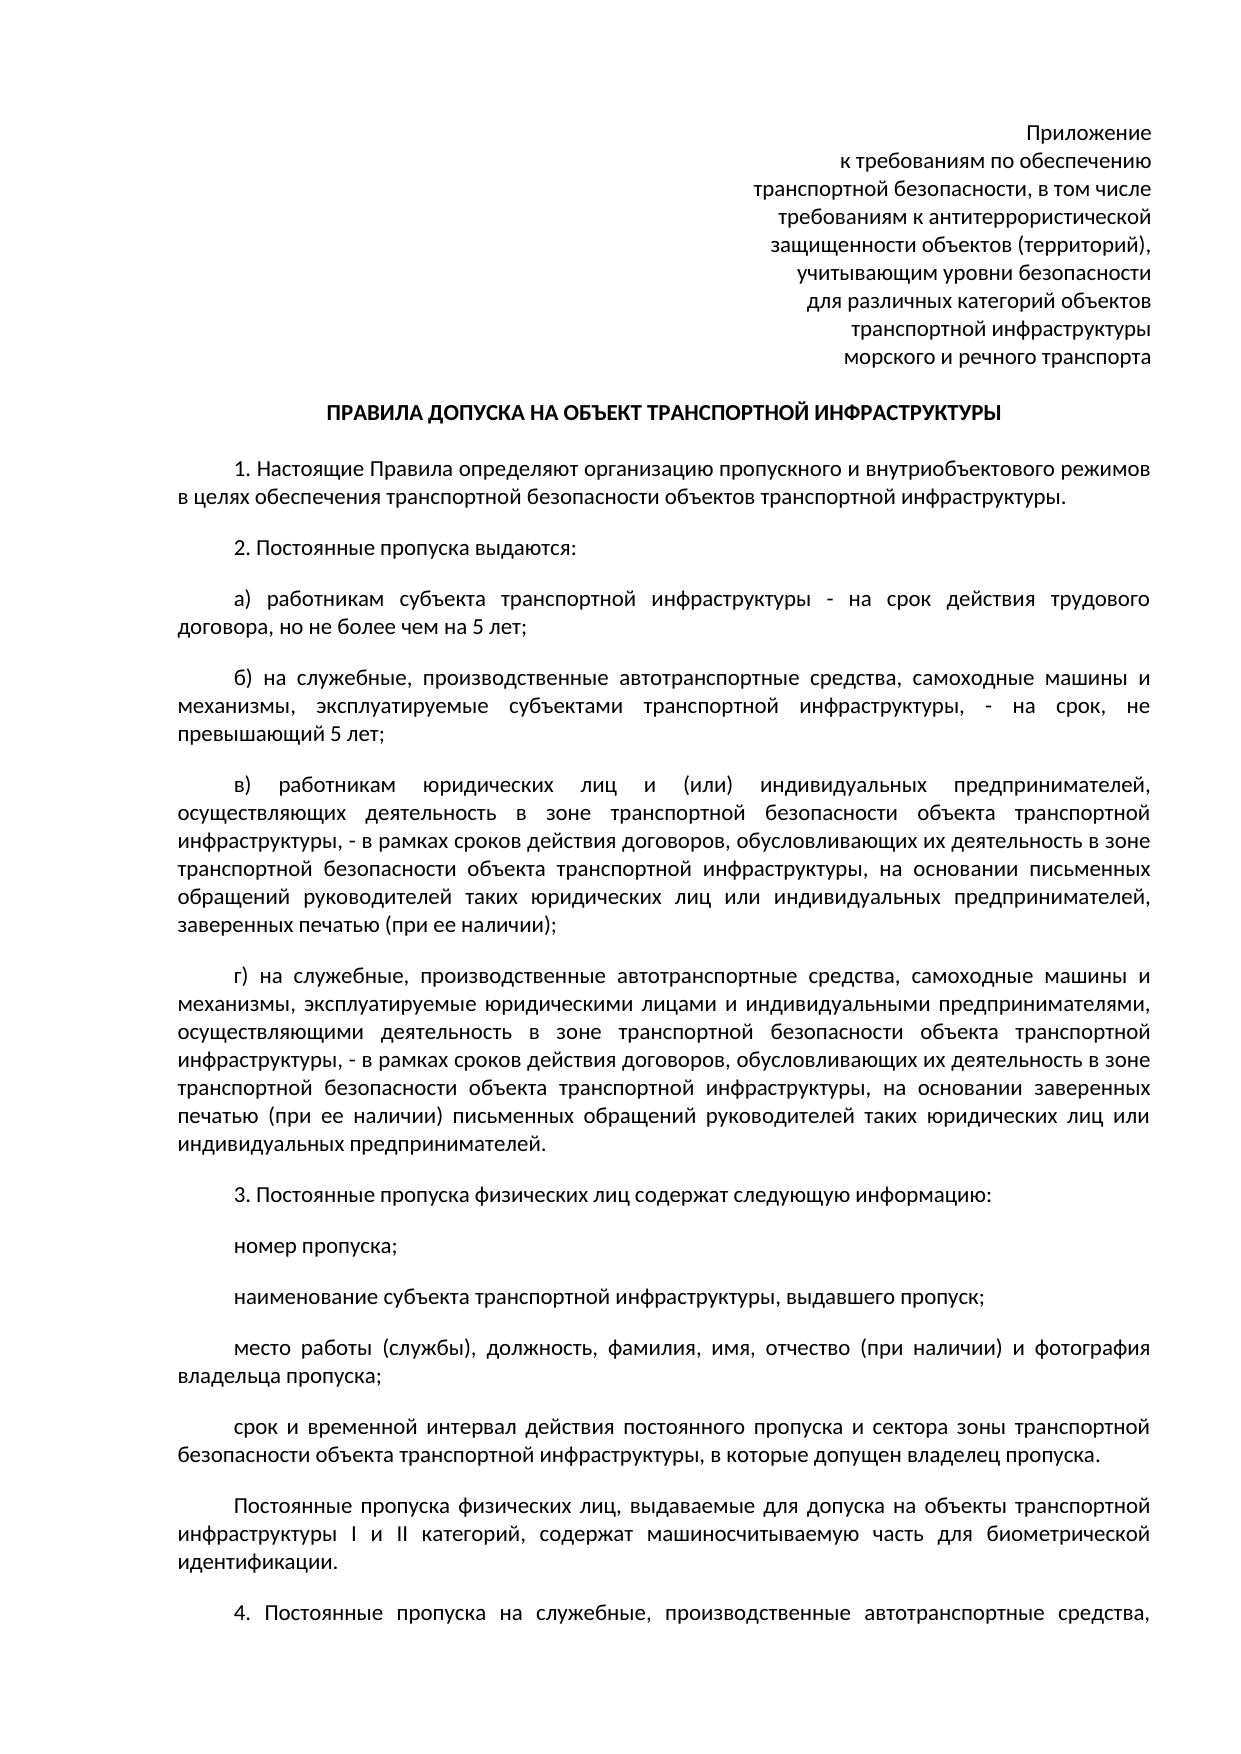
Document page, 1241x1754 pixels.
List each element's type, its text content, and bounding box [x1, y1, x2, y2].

text 3. Постоянные пропуска физических лиц содержат следующую информацию: [177, 1180, 1152, 1208]
text номер пропуска; [177, 1231, 1152, 1259]
text к требованиям по обеспечению [177, 146, 1152, 174]
text наименование субъекта транспортной инфраструктуры, выдавшего пропуск; [177, 1282, 1152, 1310]
text требованиям к антитеррористической [177, 202, 1152, 230]
title ПРАВИЛА ДОПУСКА НА ОБЪЕКТ ТРАНСПОРТНОЙ ИНФРАСТРУКТУРЫ [177, 398, 1152, 426]
text транспортной инфраструктуры [177, 314, 1152, 342]
text место работы (службы), должность, фамилия, имя, отчество (при наличии) и фотография владельца пропуска; [177, 1333, 1152, 1389]
text г) на служебные, производственные автотранспортные средства, самоходные машины и механизмы, эксплуатируемые юридическими лицами и индивидуальными предпринимателями, осуществляющими деятельность в зоне транспортной безопасности объекта транспортной инфраструктуры, - в рамках сроков действия договоров, обусловливающих их деятельность в зоне транспортной безопасности объекта транспортной инфраструктуры, на основании заверенных печатью (при ее наличии) письменных обращений руководителей таких юридических лиц или индивидуальных предпринимателей. [177, 961, 1152, 1157]
text для различных категорий объектов [177, 286, 1152, 314]
text а) работникам субъекта транспортной инфраструктуры - на срок действия трудового договора, но не более чем на 5 лет; [177, 584, 1152, 640]
text защищенности объектов (территорий), [177, 230, 1152, 258]
text транспортной безопасности, в том числе [177, 174, 1152, 202]
text б) на служебные, производственные автотранспортные средства, самоходные машины и механизмы, эксплуатируемые субъектами транспортной инфраструктуры, - на срок, не превышающий 5 лет; [177, 663, 1152, 747]
text Приложение [177, 118, 1152, 146]
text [177, 1598, 1152, 1626]
text 2. Постоянные пропуска выдаются: [177, 533, 1152, 561]
text учитывающим уровни безопасности [177, 258, 1152, 286]
text морского и речного транспорта [177, 342, 1152, 370]
text 1. Настоящие Правила определяют организацию пропускного и внутриобъектового режимов в целях обеспечения транспортной безопасности объектов транспортной инфраструктуры. [177, 454, 1152, 510]
text в) работникам юридических лиц и (или) индивидуальных предпринимателей, осуществляющих деятельность в зоне транспортной безопасности объекта транспортной инфраструктуры, - в рамках сроков действия договоров, обусловливающих их деятельность в зоне транспортной безопасности объекта транспортной инфраструктуры, на основании письменных обращений руководителей таких юридических лиц или индивидуальных предпринимателей, заверенных печатью (при ее наличии); [177, 770, 1152, 938]
text Постоянные пропуска физических лиц, выдаваемые для допуска на объекты транспортной инфраструктуры I и II категорий, содержат машиносчитываемую часть для биометрической идентификации. [177, 1491, 1152, 1575]
text срок и временной интервал действия постоянного пропуска и сектора зоны транспортной безопасности объекта транспортной инфраструктуры, в которые допущен владелец пропуска. [177, 1412, 1152, 1468]
